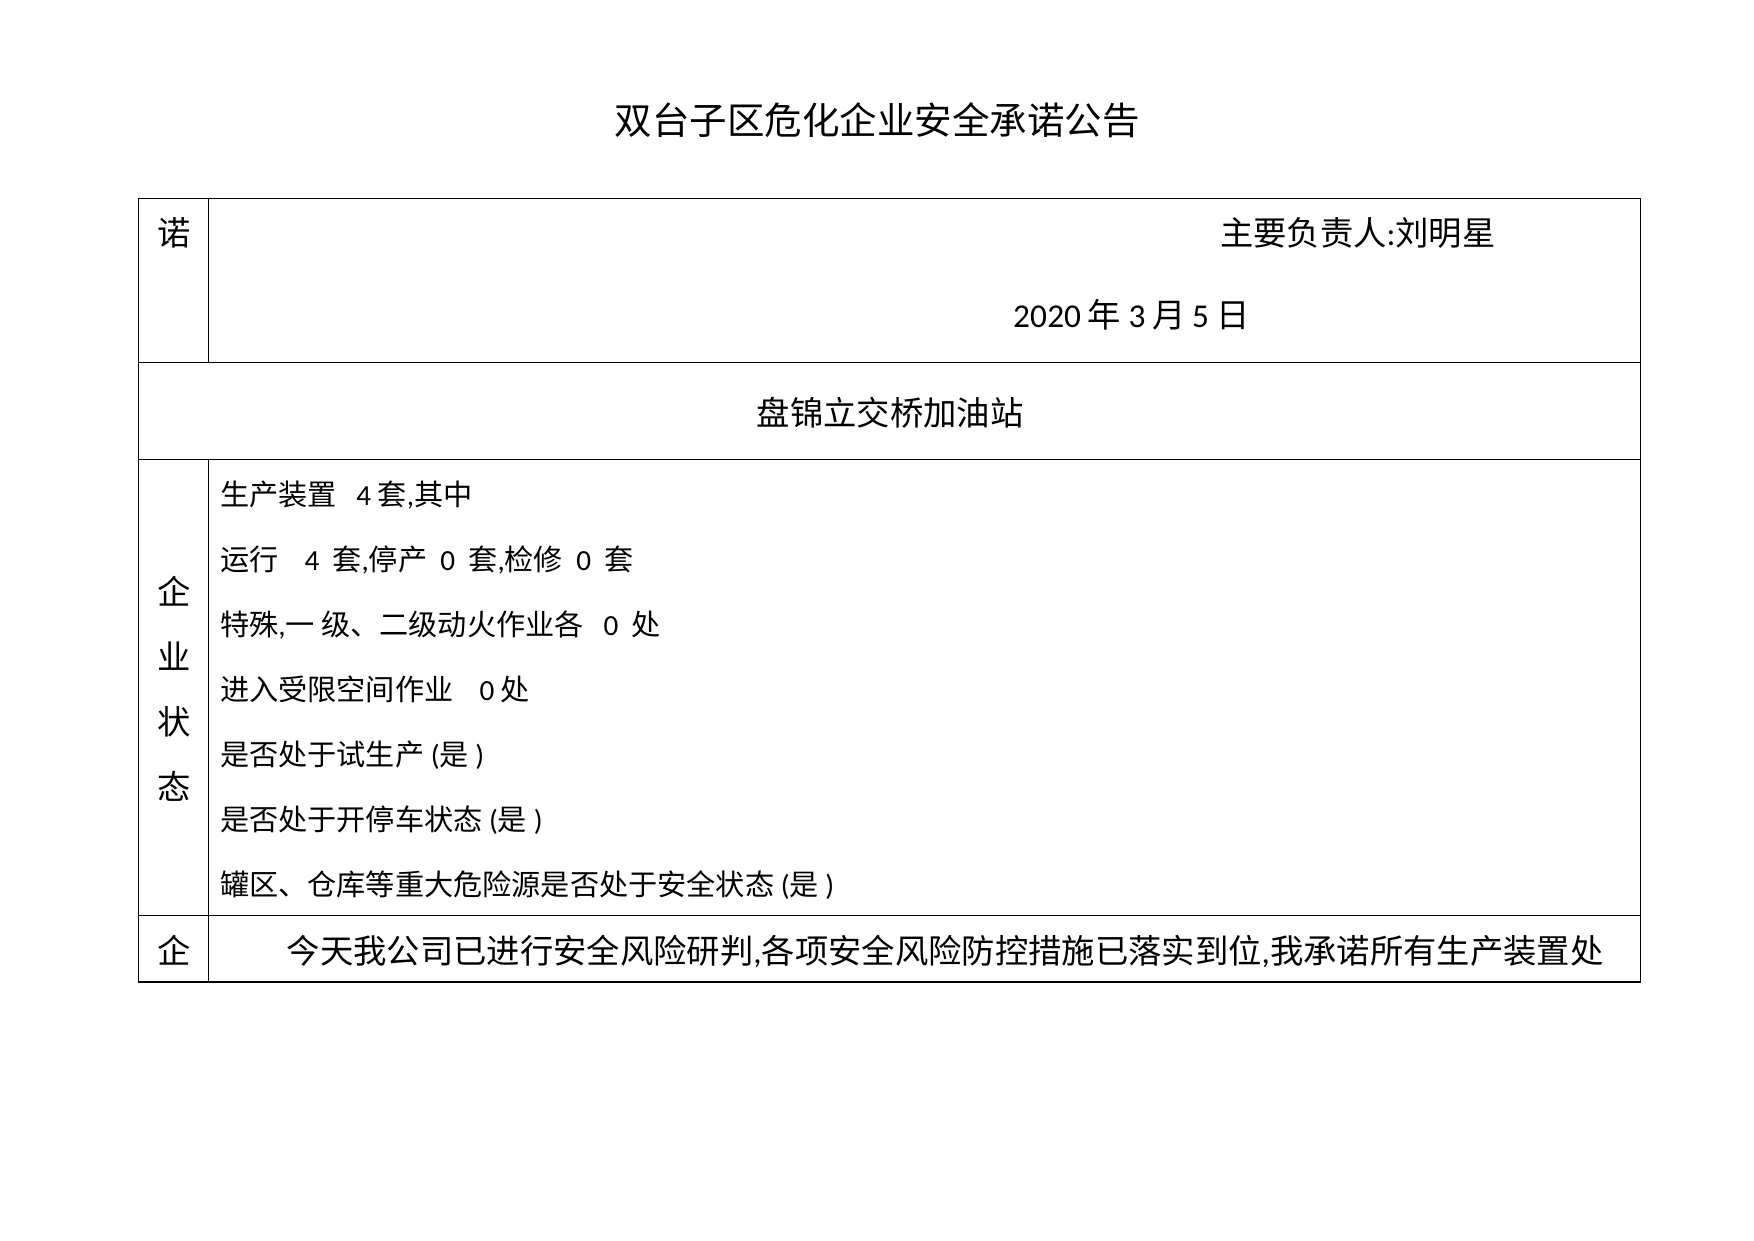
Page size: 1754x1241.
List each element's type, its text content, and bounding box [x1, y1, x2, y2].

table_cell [209, 916, 1640, 981]
table_cell 企业状态 [139, 460, 208, 915]
table_cell 盘锦立交桥加油站 [139, 363, 1640, 459]
table_cell 生产装置 4 套,其中 运行 4 套,停产 0 套,检修 0 套 特殊,一 级、二级动火作业各 0 处 进入受限空间作业 0 处 是否处于试生产 (是 ) 是否处于开停车状态 (是 ) 罐区、仓库等重大危险源是否处于安全状态 (是 ) [209, 460, 1640, 915]
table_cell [209, 199, 1640, 362]
table_cell 企业承诺 [139, 199, 208, 362]
table_cell 企业承诺 [139, 916, 208, 981]
